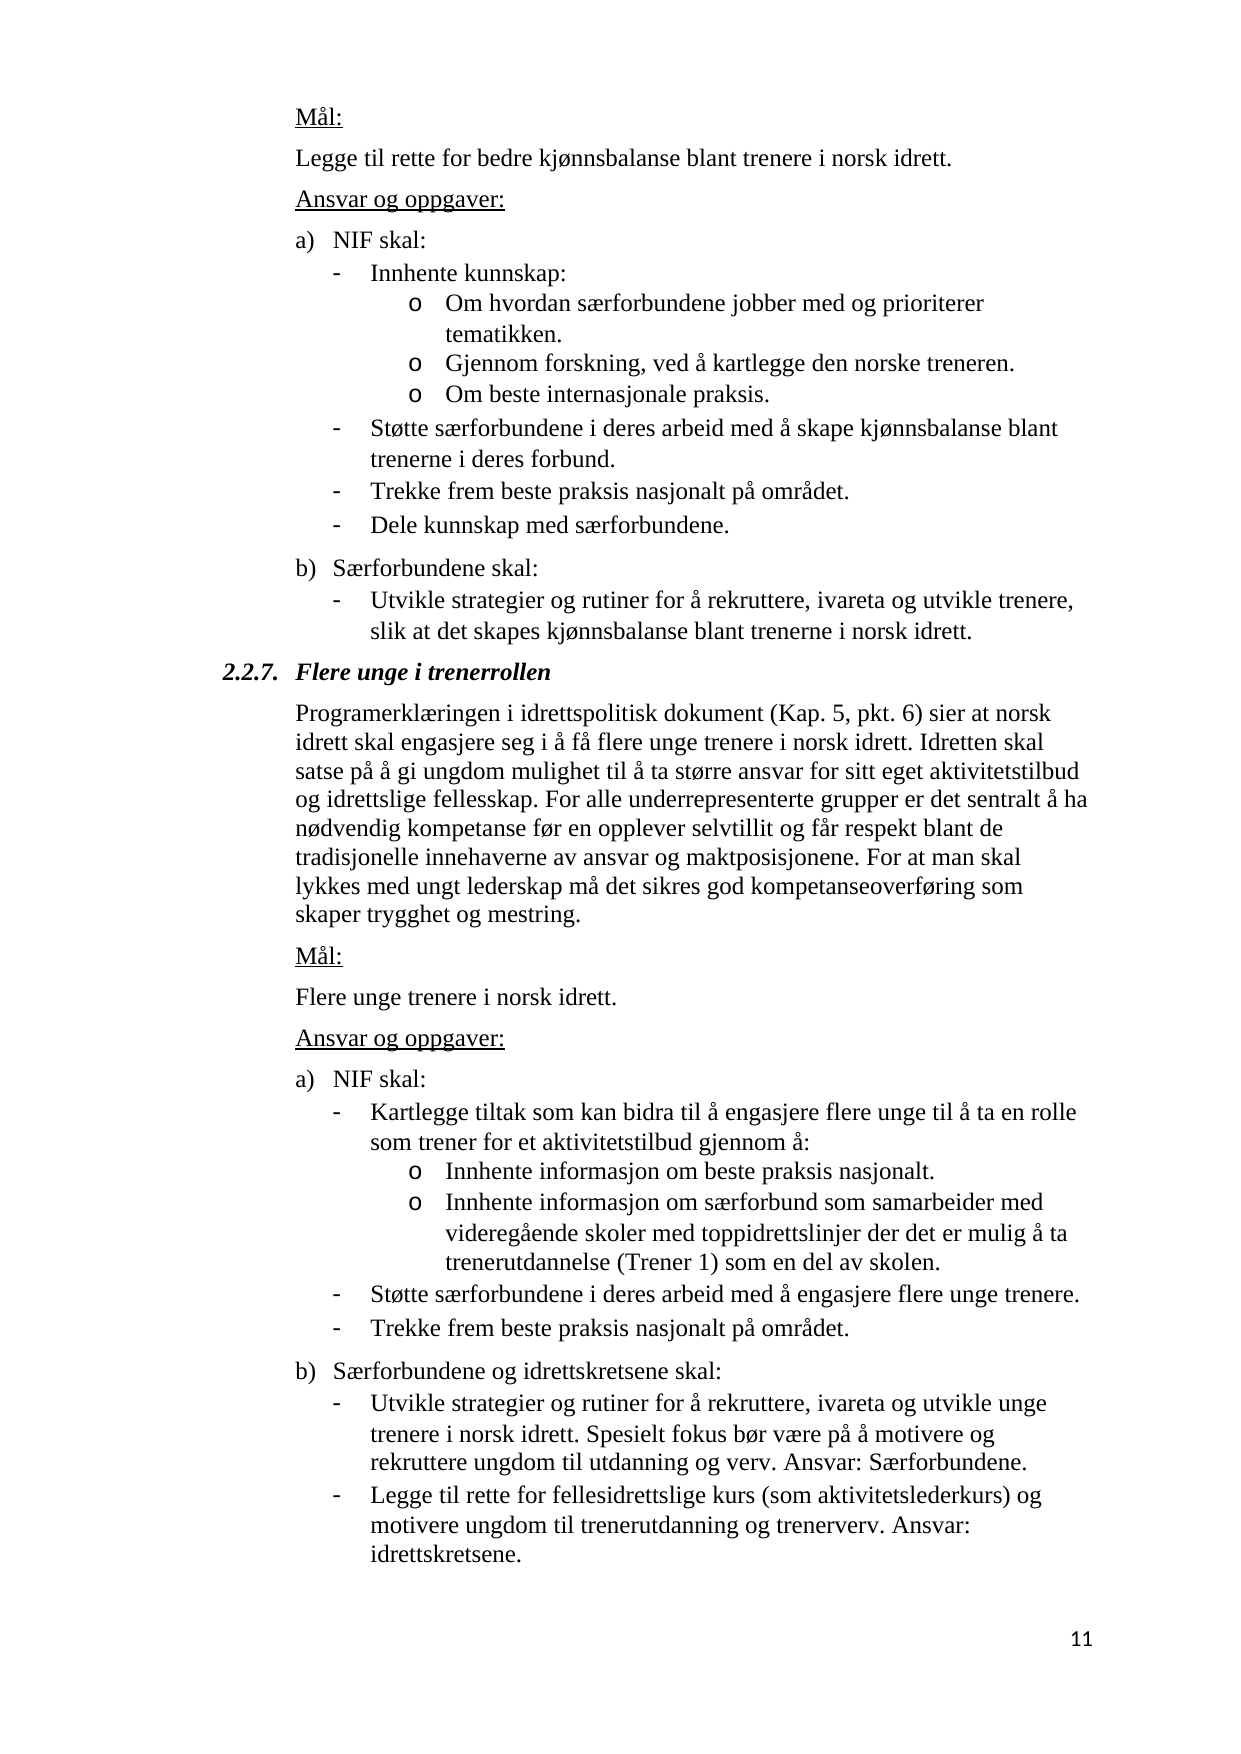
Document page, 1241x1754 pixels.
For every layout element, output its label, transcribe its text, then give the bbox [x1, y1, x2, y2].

list Trekke frem beste praksis nasjonalt på området. [333, 1309, 1093, 1343]
list Særforbundene og idrettskretsene skal: [295, 1356, 1093, 1385]
text Flere unge trenere i norsk idrett. [221, 982, 1093, 1011]
list Trekke frem beste praksis nasjonalt på området. [333, 472, 1093, 506]
list Flere unge i trenerrollen [223, 657, 1093, 686]
list Legge til rette for fellesidrettslige kurs (som aktivitetslederkurs) og motivere ungdom til trenerutdanning og trenerverv. Ansvar: idrettskretsene. [333, 1476, 1093, 1568]
list Støtte særforbundene i deres arbeid med å skape kjønnsbalanse blant trenerne i deres forbund. [333, 409, 1093, 472]
list NIF skal: [295, 1064, 1093, 1093]
list Støtte særforbundene i deres arbeid med å engasjere flere unge trenere. [333, 1275, 1093, 1309]
text Ansvar og oppgaver: [295, 184, 1093, 213]
list Innhente kunnskap: [333, 254, 1093, 288]
text Mål: [221, 941, 1093, 969]
list Innhente informasjon om beste praksis nasjonalt. [408, 1156, 1093, 1187]
text Legge til rette for bedre kjønnsbalanse blant trenere i norsk idrett. [221, 143, 1093, 172]
list Innhente informasjon om særforbund som samarbeider med videregående skoler med toppidrettslinjer der det er mulig å ta trenerutdannelse (Trener 1) som en del av skolen. [408, 1187, 1093, 1275]
text Ansvar og oppgaver: [221, 1023, 1093, 1052]
list Utvikle strategier og rutiner for å rekruttere, ivareta og utvikle trenere, slik at det skapes kjønnsbalanse blant trenerne i norsk idrett. [333, 582, 1093, 644]
list NIF skal: [295, 226, 1093, 254]
list Utvikle strategier og rutiner for å rekruttere, ivareta og utvikle unge trenere i norsk idrett. Spesielt fokus bør være på å motivere og rekruttere ungdom til utdanning og verv. Ansvar: Særforbundene. [333, 1385, 1093, 1476]
list Dele kunnskap med særforbundene. [333, 506, 1093, 541]
list Om hvordan særforbundene jobber med og prioriterer tematikken. [408, 288, 1093, 348]
list Kartlegge tiltak som kan bidra til å engasjere flere unge til å ta en rolle som trener for et aktivitetstilbud gjennom å: [333, 1093, 1093, 1156]
text Mål: [295, 102, 1093, 131]
list Om beste internasjonale praksis. [408, 379, 1093, 409]
list Gjennom forskning, ved å kartlegge den norske treneren. [408, 348, 1093, 379]
text Programerklæringen i idrettspolitisk dokument (Kap. 5, pkt. 6) sier at norsk idrett skal engasjere seg i å få flere unge trenere i norsk idrett. Idretten skal satse på å gi ungdom mulighet til å ta større ansvar for sitt eget aktivitetstilbud og idrettslige fellesskap. For alle underrepresenterte grupper er det sentralt å ha nødvendig kompetanse før en opplever selvtillit og får respekt blant de tradisjonelle innehaverne av ansvar og maktposisjonene. For at man skal lykkes med ungt lederskap må det sikres god kompetanseoverføring som skaper trygghet og mestring. [295, 698, 1093, 928]
list Særforbundene skal: [295, 553, 1093, 582]
